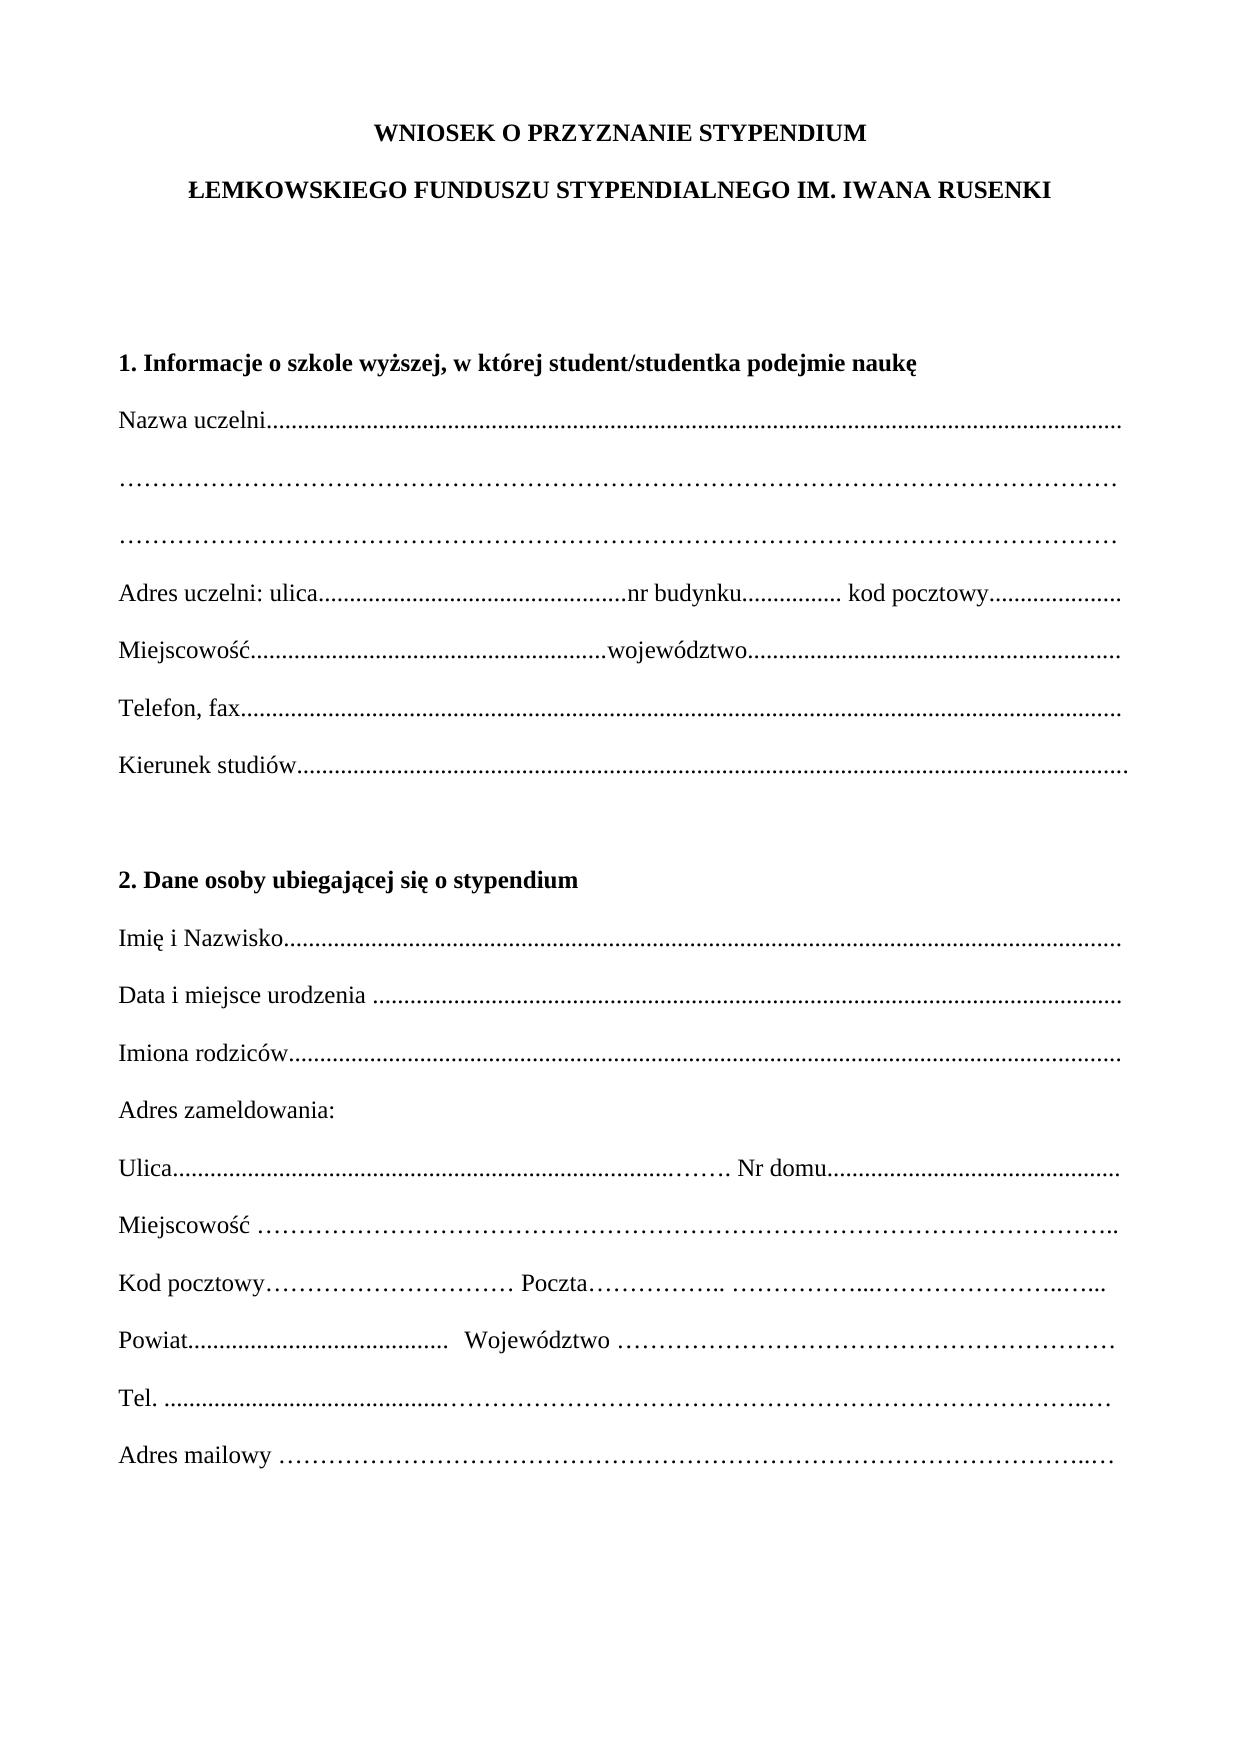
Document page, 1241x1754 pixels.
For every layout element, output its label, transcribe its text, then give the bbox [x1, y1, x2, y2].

text Data i miejsce urodzenia [118, 981, 1122, 1009]
text 2. Dane osoby ubiegającej się o stypendium [118, 866, 1122, 894]
text Imię i Nazwisko [118, 923, 1122, 952]
text Kod pocztowy………………………… Poczta…………….. ……………...…………………..…... [118, 1268, 1122, 1297]
text …………………………………………………………………………………………………………………………………………………………………………………………………………………… [118, 463, 1122, 549]
text Kierunek studiów . [118, 751, 1122, 779]
text Ulica ……. Nr domu............................................... [118, 1153, 1122, 1182]
text 1. Informacje o szkole wyższej, w której student/studentka podejmie naukę [118, 348, 1122, 377]
text Adres uczelni: ulica nr budynku ...... kod pocztowy [118, 578, 1122, 607]
text Imiona rodziców [118, 1038, 1122, 1067]
text WNIOSEK O PRZYZNANIE STYPENDIUM [118, 118, 1122, 147]
text Telefon, fax [118, 693, 1122, 722]
text Miejscowość województwo [118, 636, 1122, 664]
text ŁEMKOWSKIEGO FUNDUSZU STYPENDIALNEGO IM. IWANA RUSENKI [118, 176, 1122, 204]
text Miejscowość ………………………………………………………………………………………….. [118, 1211, 1122, 1239]
text Adres zameldowania: [118, 1096, 1122, 1124]
text Powiat Województwo …………………………………………………… [118, 1326, 1122, 1354]
text Adres mailowy ……………………………………………………………………………………..… [118, 1441, 1122, 1469]
text Nazwa uczelni [118, 406, 1122, 434]
text Tel. …………………………………………………………………..… [118, 1383, 1122, 1412]
